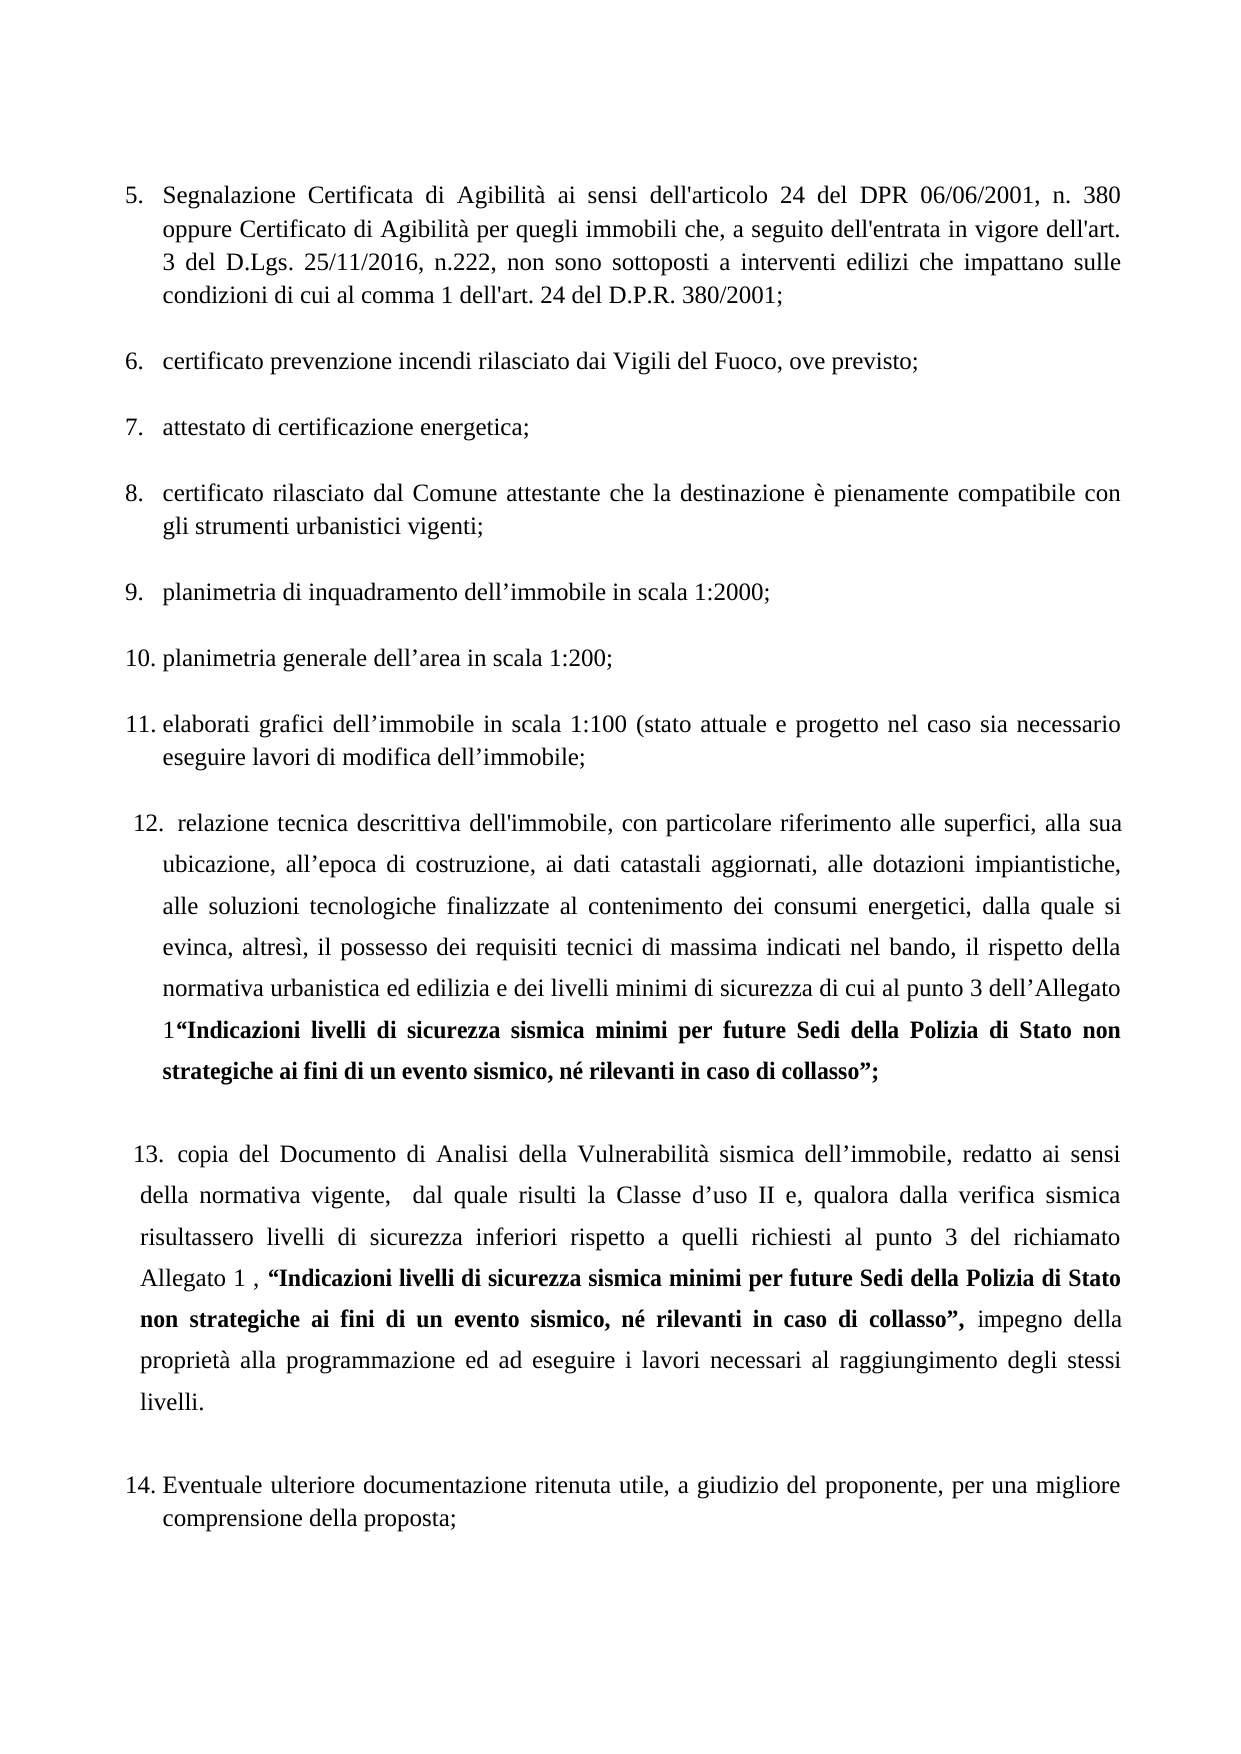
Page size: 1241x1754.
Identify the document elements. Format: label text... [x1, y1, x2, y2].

list Eventuale ulteriore documentazione ritenuta utile, a giudizio del proponente, per una migliore comprensione della proposta; [125, 1470, 1122, 1531]
list certificato rilasciato dal Comune attestante che la destinazione è pienamente compatibile con gli strumenti urbanistici vigenti; [125, 478, 1122, 539]
list relazione tecnica descrittiva dell'immobile, con particolare riferimento alle superfici, alla sua ubicazione, all’epoca di costruzione, ai dati catastali aggiornati, alle dotazioni impiantistiche, alle soluzioni tecnologiche finalizzate al contenimento dei consumi energetici, dalla quale si evinca, altresì, il possesso dei requisiti tecnici di massima indicati nel bando, il rispetto della normativa urbanistica ed edilizia e dei livelli minimi di sicurezza di cui al punto 3 dell’Allegato 1“Indicazioni livelli di sicurezza sismica minimi per future Sedi della Polizia di Stato non strategiche ai fini di un evento sismico, né rilevanti in caso di collasso”; [133, 808, 1122, 1085]
list attestato di certificazione energetica; [125, 412, 1122, 441]
list certificato prevenzione incendi rilasciato dai Vigili del Fuoco, ove previsto; [125, 346, 1122, 374]
list planimetria generale dell’area in scala 1:200; [125, 643, 1122, 672]
list elaborati grafici dell’immobile in scala 1:100 (stato attuale e progetto nel caso sia necessario eseguire lavori di modifica dell’immobile; [125, 709, 1122, 771]
list Segnalazione Certificata di Agibilità ai sensi dell'articolo 24 del DPR 06/06/2001, n. 380 oppure Certificato di Agibilità per quegli immobili che, a seguito dell'entrata in vigore dell'art. 3 del D.Lgs. 25/11/2016, n.222, non sono sottoposti a interventi edilizi che impattano sulle condizioni di cui al comma 1 dell'art. 24 del D.P.R. 380/2001; [125, 181, 1122, 308]
list planimetria di inquadramento dell’immobile in scala 1:2000; [125, 577, 1122, 606]
list copia del Documento di Analisi della Vulnerabilità sismica dell’immobile, redatto ai sensi della normativa vigente, dal quale risulti la Classe d’uso II e, qualora dalla verifica sismica risultassero livelli di sicurezza inferiori rispetto a quelli richiesti al punto 3 del richiamato Allegato 1 , “Indicazioni livelli di sicurezza sismica minimi per future Sedi della Polizia di Stato non strategiche ai fini di un evento sismico, né rilevanti in caso di collasso”, impegno della proprietà alla programmazione ed ad eseguire i lavori necessari al raggiungimento degli stessi livelli. [133, 1139, 1122, 1416]
